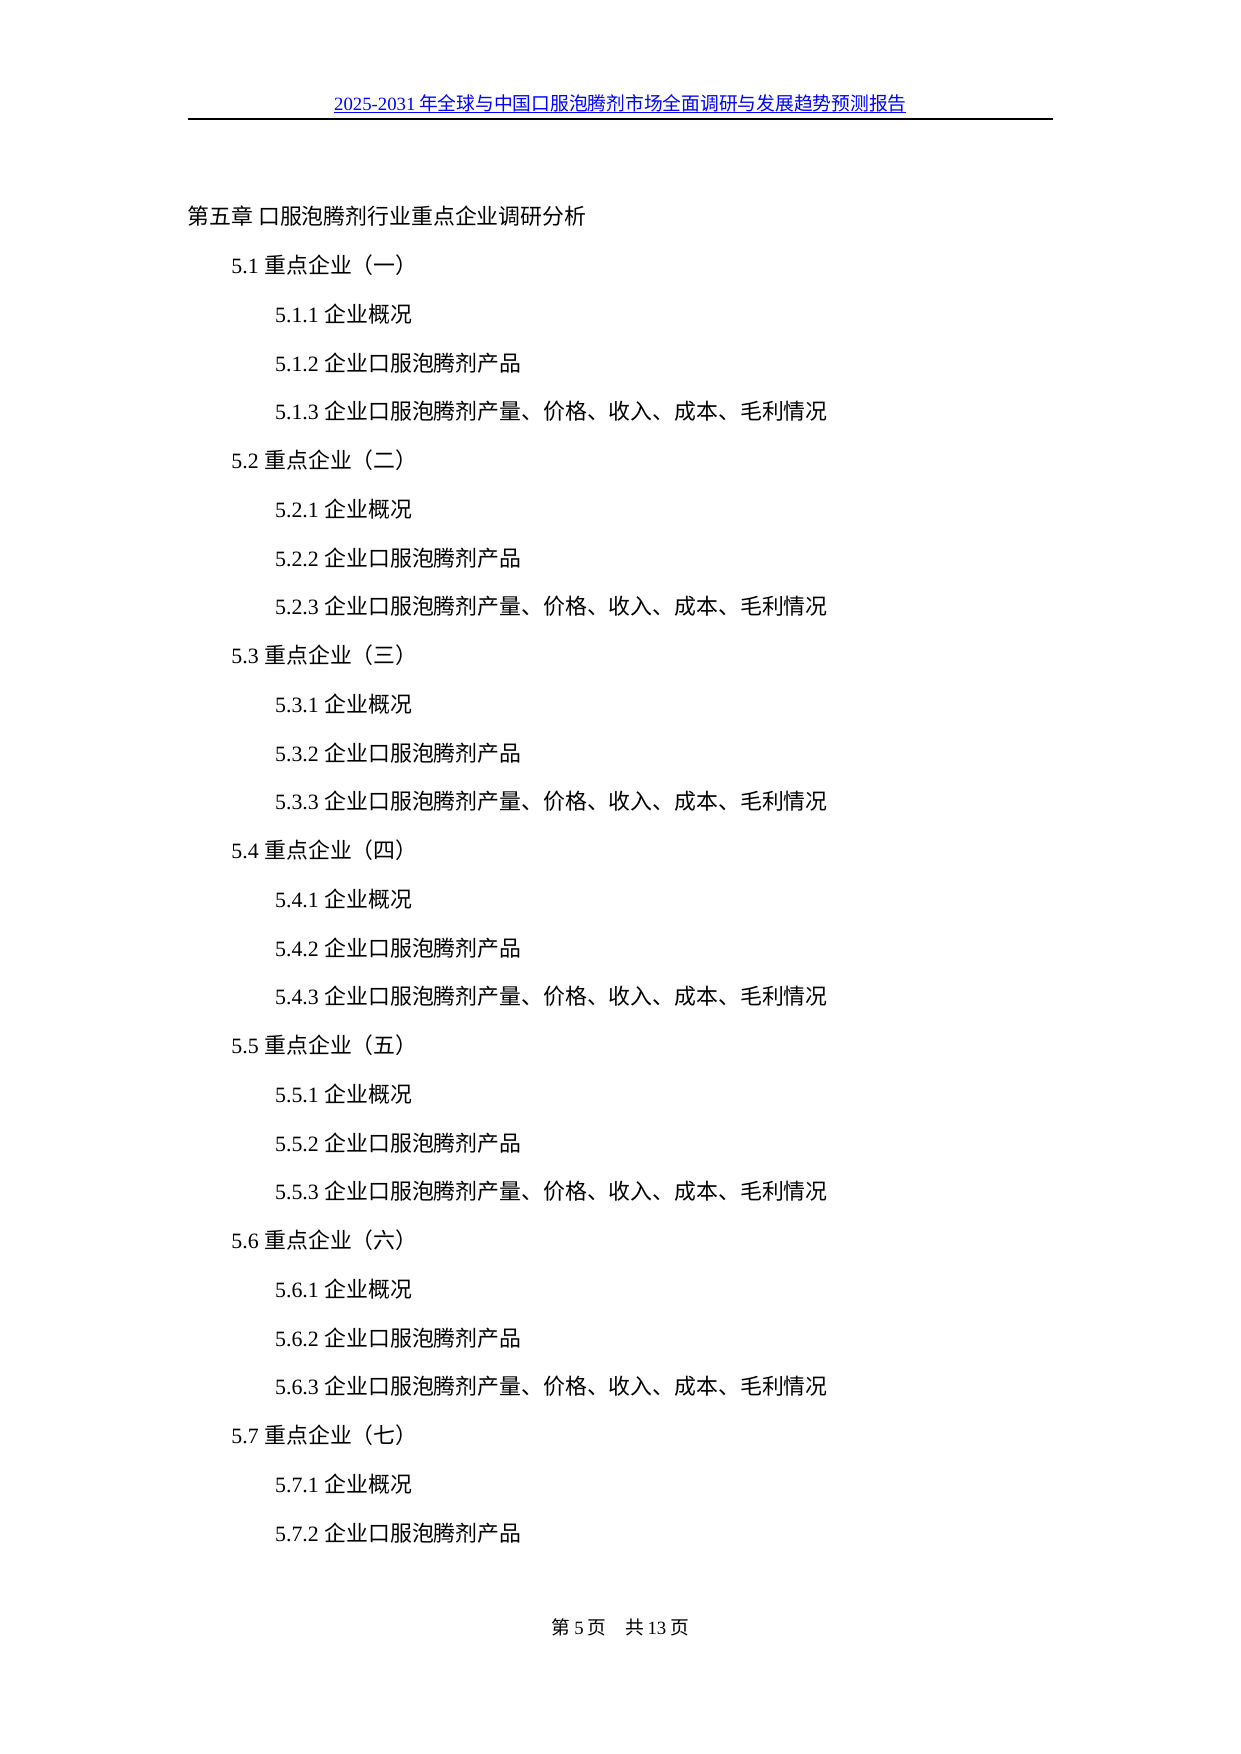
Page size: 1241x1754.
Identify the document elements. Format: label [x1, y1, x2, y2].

text [187, 150, 1053, 1548]
